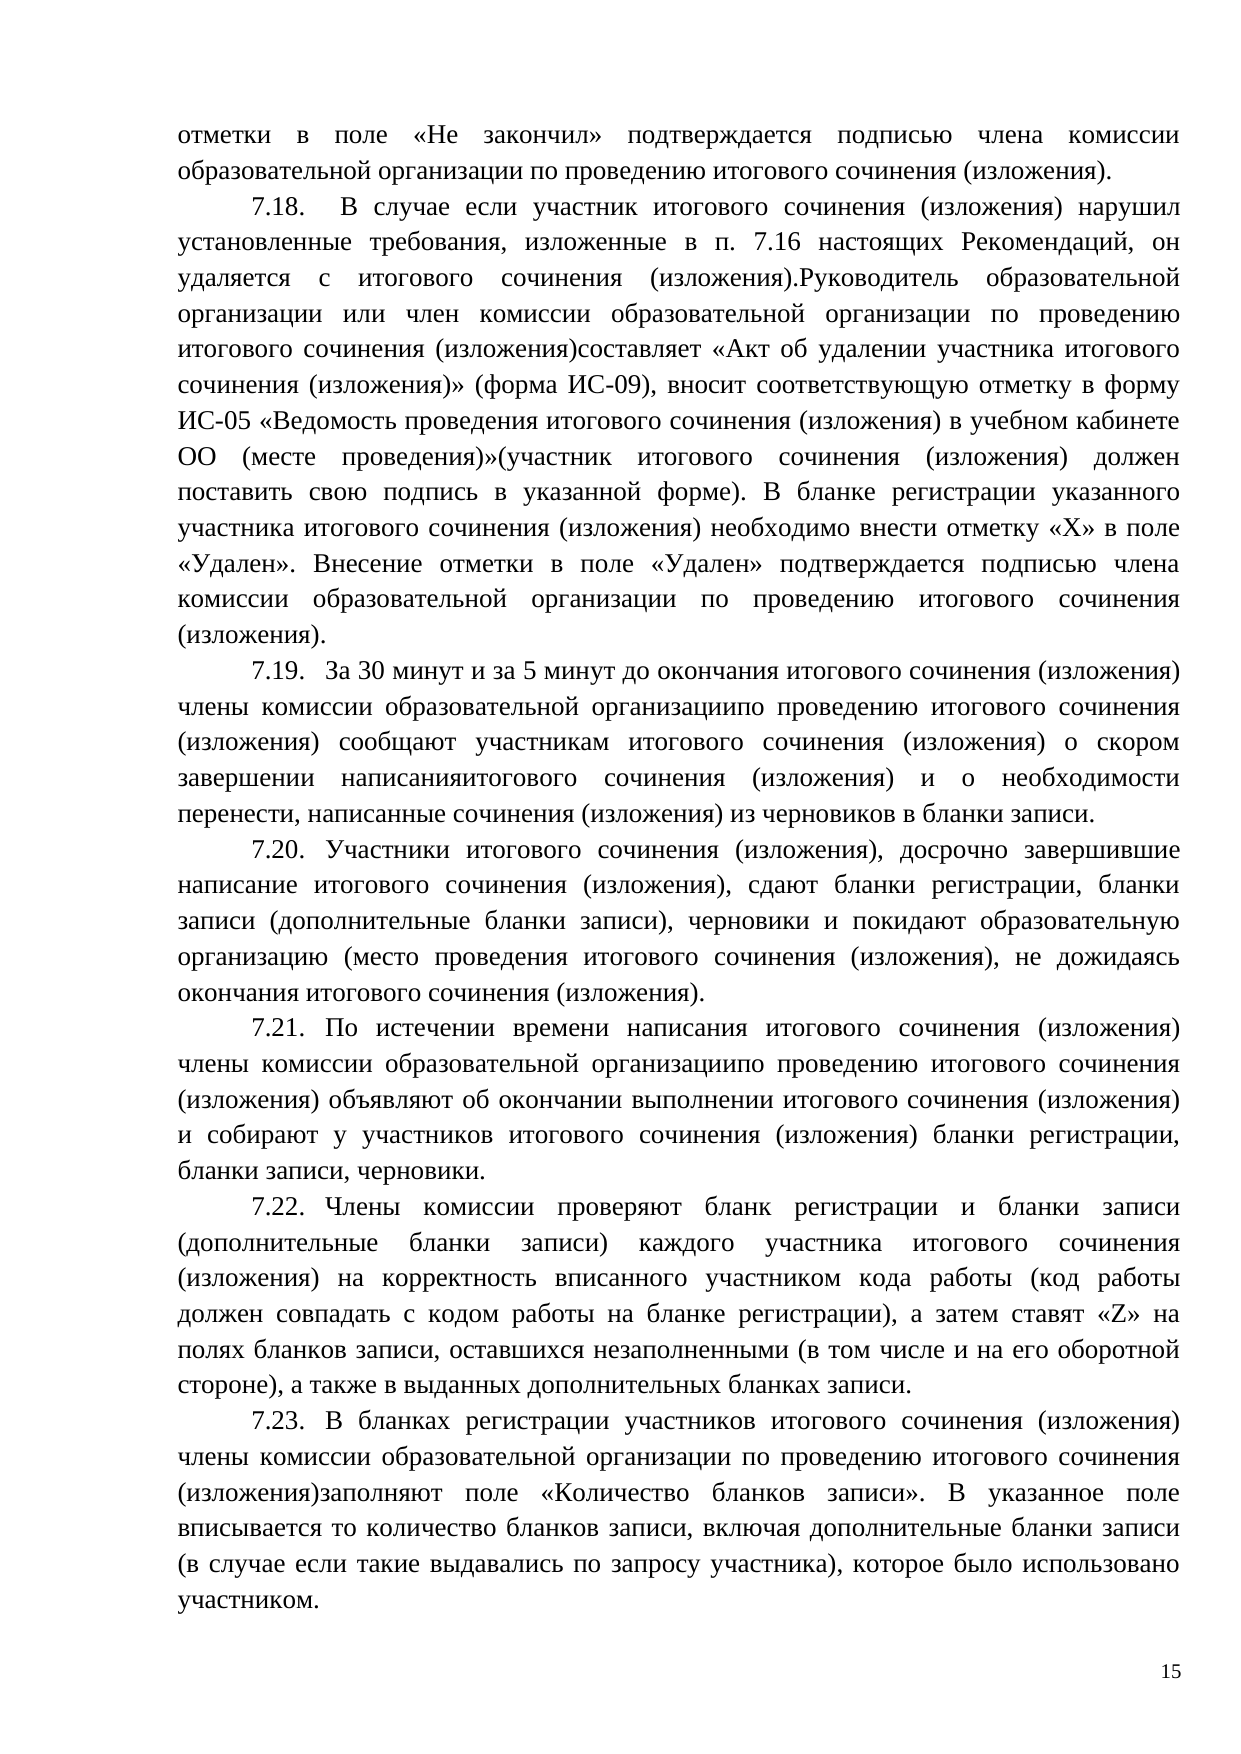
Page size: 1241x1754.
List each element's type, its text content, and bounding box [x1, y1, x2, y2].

list За 30 минут и за 5 минут до окончания итогового сочинения (изложения) члены комиссии образовательной организациипо проведению итогового сочинения (изложения) сообщают участникам итогового сочинения (изложения) о скором завершении написанияитогового сочинения (изложения) и о необходимости перенести, написанные сочинения (изложения) из черновиков в бланки записи. [177, 654, 1181, 828]
list Члены комиссии проверяют бланк регистрации и бланки записи (дополнительные бланки записи) каждого участника итогового сочинения (изложения) на корректность вписанного участником кода работы (код работы должен совпадать с кодом работы на бланке регистрации), а затем ставят «Z» на полях бланков записи, оставшихся незаполненными (в том числе и на его оборотной стороне), а также в выданных дополнительных бланках записи. [177, 1190, 1181, 1400]
list По истечении времени написания итогового сочинения (изложения) члены комиссии образовательной организациипо проведению итогового сочинения (изложения) объявляют об окончании выполнении итогового сочинения (изложения) и собирают у участников итогового сочинения (изложения) бланки регистрации, бланки записи, черновики. [177, 1011, 1181, 1185]
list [177, 118, 1181, 185]
list В бланках регистрации участников итогового сочинения (изложения) члены комиссии образовательной организации по проведению итогового сочинения (изложения)заполняют поле «Количество бланков записи». В указанное поле вписывается то количество бланков записи, включая дополнительные бланки записи (в случае если такие выдавались по запросу участника), которое было использовано участником. [177, 1404, 1181, 1614]
list Участники итогового сочинения (изложения), досрочно завершившие написание итогового сочинения (изложения), сдают бланки регистрации, бланки записи (дополнительные бланки записи), черновики и покидают образовательную организацию (место проведения итогового сочинения (изложения), не дожидаясь окончания итогового сочинения (изложения). [177, 833, 1181, 1007]
list В случае если участник итогового сочинения (изложения) нарушил установленные требования, изложенные в п. 7.16 настоящих Рекомендаций, он удаляется с итогового сочинения (изложения).Руководитель образовательной организации или член комиссии образовательной организации по проведению итогового сочинения (изложения)составляет «Акт об удалении участника итогового сочинения (изложения)» (форма ИС-09), вносит соответствующую отметку в форму ИС-05 «Ведомость проведения итогового сочинения (изложения) в учебном кабинете ОО (месте проведения)»(участник итогового сочинения (изложения) должен поставить свою подпись в указанной форме). В бланке регистрации указанного участника итогового сочинения (изложения) необходимо внести отметку «Х» в поле «Удален». Внесение отметки в поле «Удален» подтверждается подписью члена комиссии образовательной организации по проведению итогового сочинения (изложения). [177, 189, 1181, 649]
